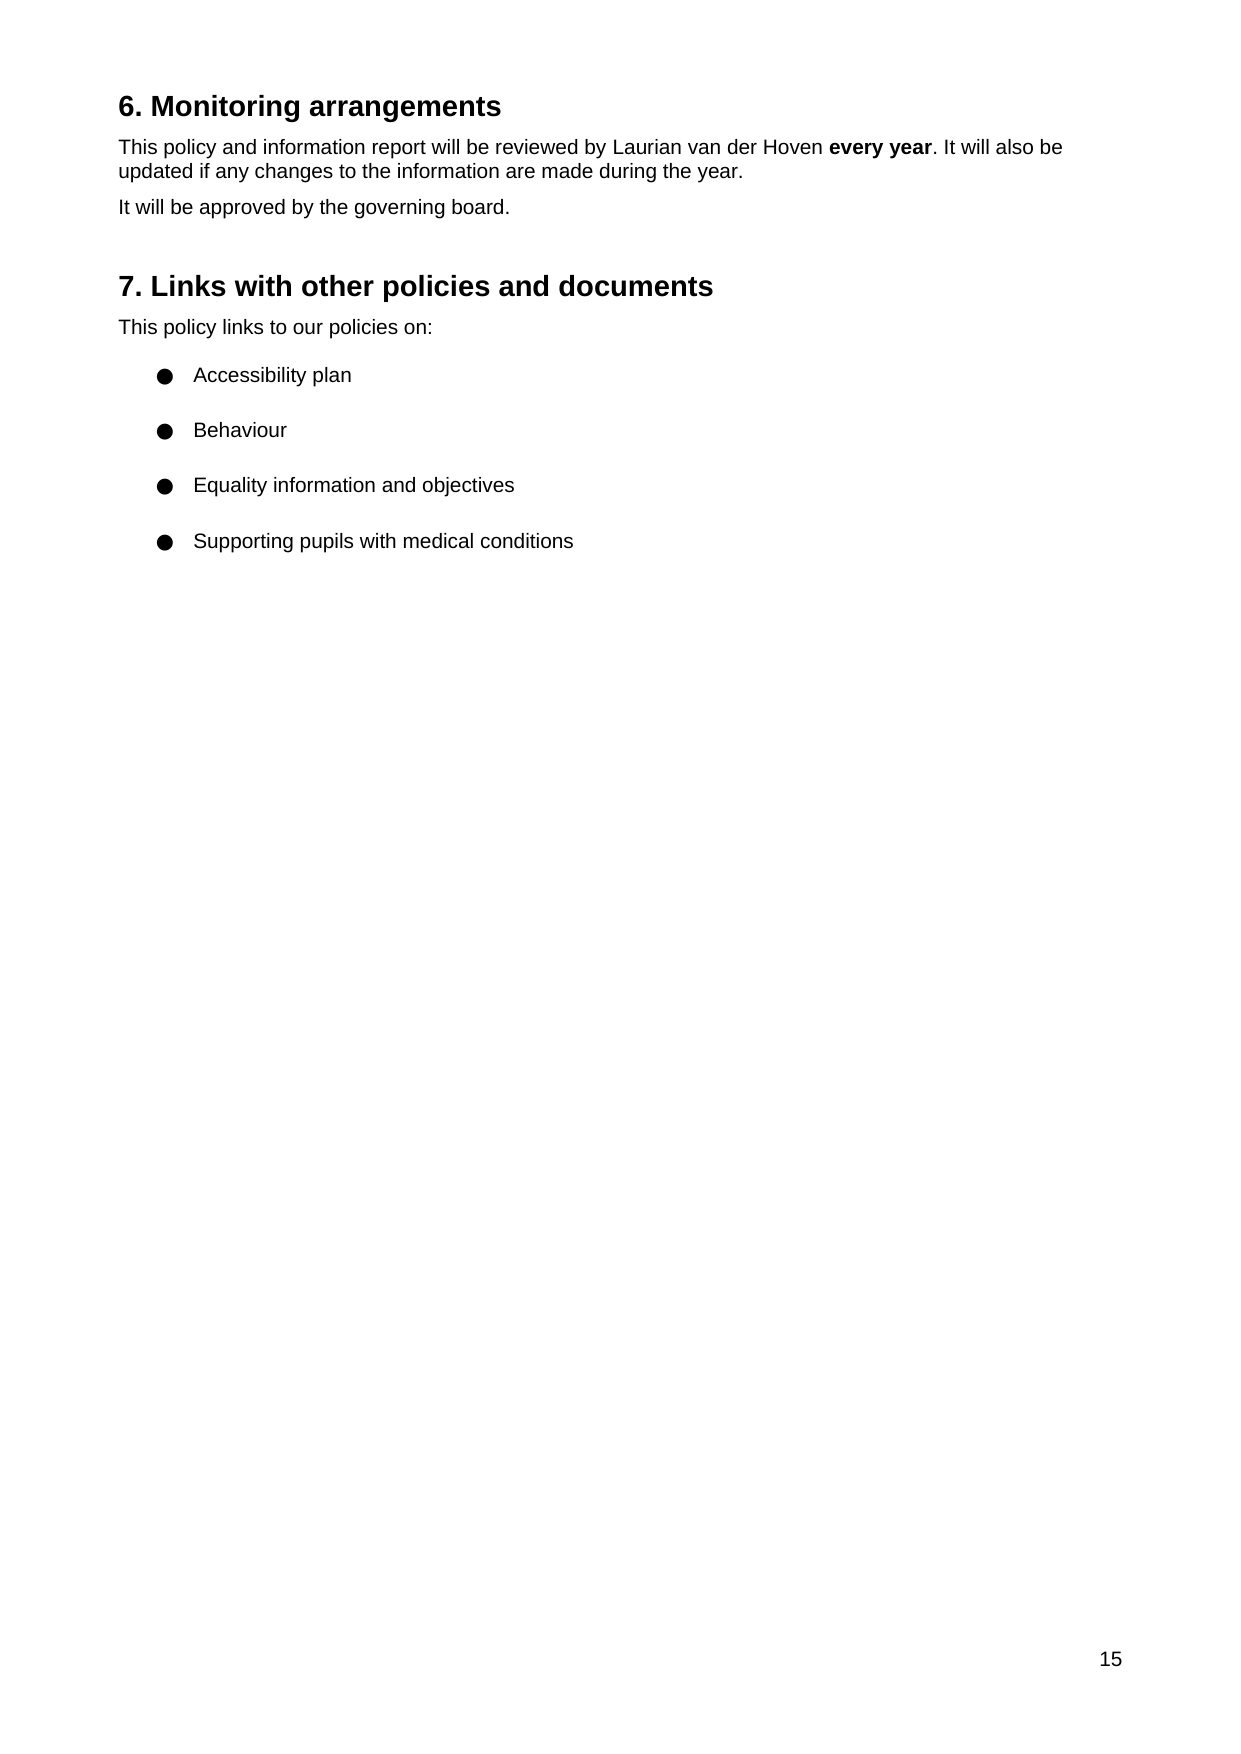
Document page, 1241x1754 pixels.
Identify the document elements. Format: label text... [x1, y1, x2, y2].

list Supporting pupils with medical conditions [156, 517, 1122, 560]
list Equality information and objectives [156, 462, 1122, 505]
subtitle 6. Monitoring arrangements [118, 89, 1122, 122]
text This policy links to our policies on: [118, 315, 1122, 339]
list Accessibility plan [156, 352, 1122, 394]
text This policy and information report will be reviewed by Laurian van der Hoven every year. It will also be updated if any changes to the information are made during the year. [118, 135, 1122, 183]
list Behaviour [156, 407, 1122, 449]
subtitle 7. Links with other policies and documents [118, 269, 1122, 303]
text It will be approved by the governing board. [118, 195, 1122, 219]
